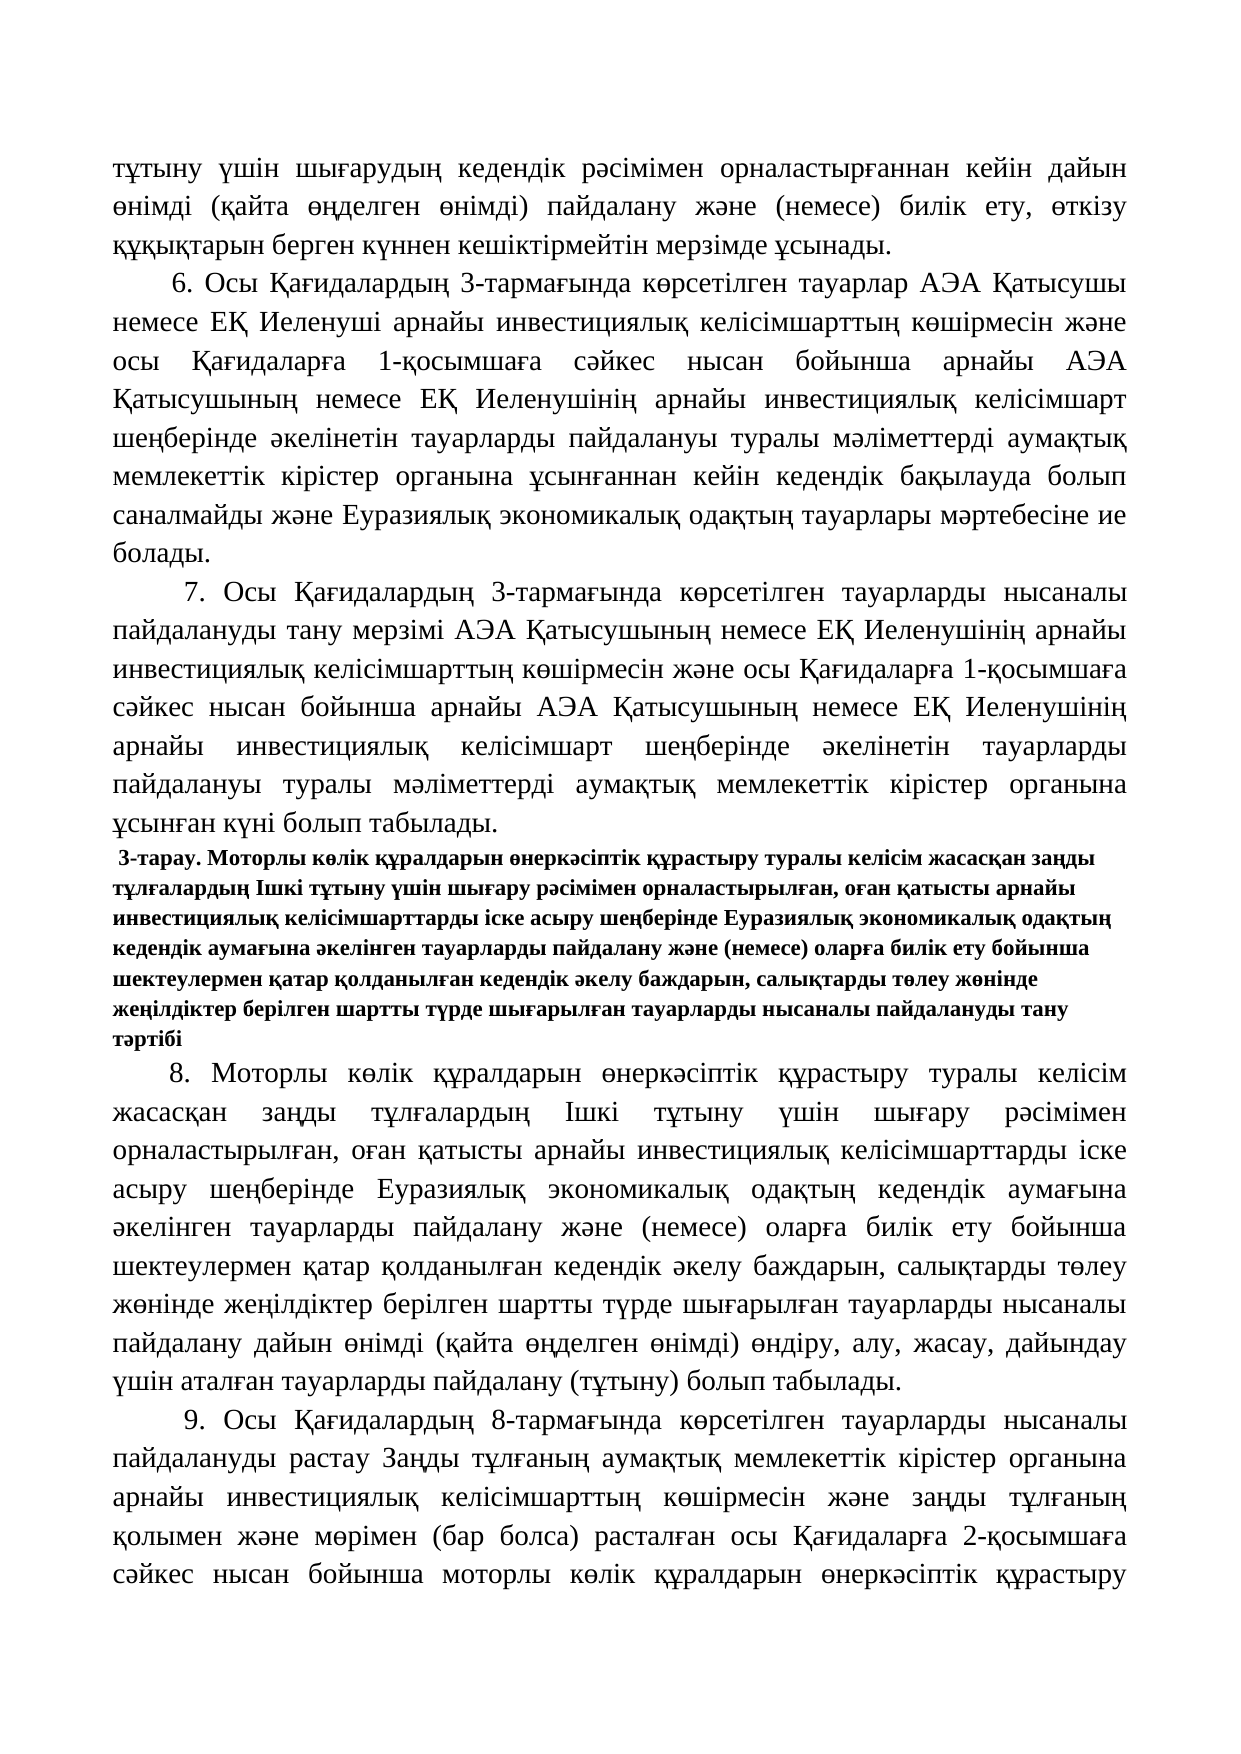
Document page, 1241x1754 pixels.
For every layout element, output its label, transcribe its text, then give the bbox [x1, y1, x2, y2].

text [112, 1402, 1128, 1590]
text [112, 150, 1128, 261]
text 6. Осы Қағидалардың 3-тармағында көрсетілген тауарлар АЭА Қатысушы немесе ЕҚ Иеленуші арнайы инвестициялық келісімшарттың көшірмесін және осы Қағидаларға 1-қосымшаға сәйкес нысан бойынша арнайы АЭА Қатысушының немесе ЕҚ Иеленушінің арнайы инвестициялық келісімшарт шеңберінде әкелінетін тауарларды пайдалануы туралы мәліметтерді аумақтық мемлекеттік кірістер органына ұсынғаннан кейін кедендік бақылауда болып саналмайды және Еуразиялық экономикалық одақтың тауарлары мәртебесіне ие болады. [112, 266, 1128, 569]
text 8. Моторлы көлік құралдарын өнеркәсіптік құрастыру туралы келісім жасасқан заңды тұлғалардың Ішкі тұтыну үшін шығару рәсімімен орналастырылған, оған қатысты арнайы инвестициялық келісімшарттарды іске асыру шеңберінде Еуразиялық экономикалық одақтың кедендік аумағына әкелінген тауарларды пайдалану және (немесе) оларға билік ету бойынша шектеулермен қатар қолданылған кедендік әкелу баждарын, салықтарды төлеу жөнінде жеңілдіктер берілген шартты түрде шығарылған тауарларды нысаналы пайдалану дайын өнімді (қайта өңделген өнімді) өндіру, алу, жасау, дайындау үшін аталған тауарларды пайдалану (тұтыну) болып табылады. [112, 1055, 1128, 1397]
text 7. Осы Қағидалардың 3-тармағында көрсетілген тауарларды нысаналы пайдалануды тану мерзімі АЭА Қатысушының немесе ЕҚ Иеленушінің арнайы инвестициялық келісімшарттың көшірмесін және осы Қағидаларға 1-қосымшаға сәйкес нысан бойынша арнайы АЭА Қатысушының немесе ЕҚ Иеленушінің арнайы инвестициялық келісімшарт шеңберінде әкелінетін тауарларды пайдалануы туралы мәліметтерді аумақтық мемлекеттік кірістер органына ұсынған күні болып табылады. [112, 574, 1128, 839]
text 3-тарау. Моторлы көлік құралдарын өнеркәсіптік құрастыру туралы келісім жасасқан заңды тұлғалардың Ішкі тұтыну үшін шығару рәсімімен орналастырылған, оған қатысты арнайы инвестициялық келісімшарттарды іске асыру шеңберінде Еуразиялық экономикалық одақтың кедендік аумағына әкелінген тауарларды пайдалану және (немесе) оларға билік ету бойынша шектеулермен қатар қолданылған кедендік әкелу баждарын, салықтарды төлеу жөнінде жеңілдіктер берілген шартты түрде шығарылған тауарларды нысаналы пайдалануды тану тәртібі [112, 844, 1128, 1051]
